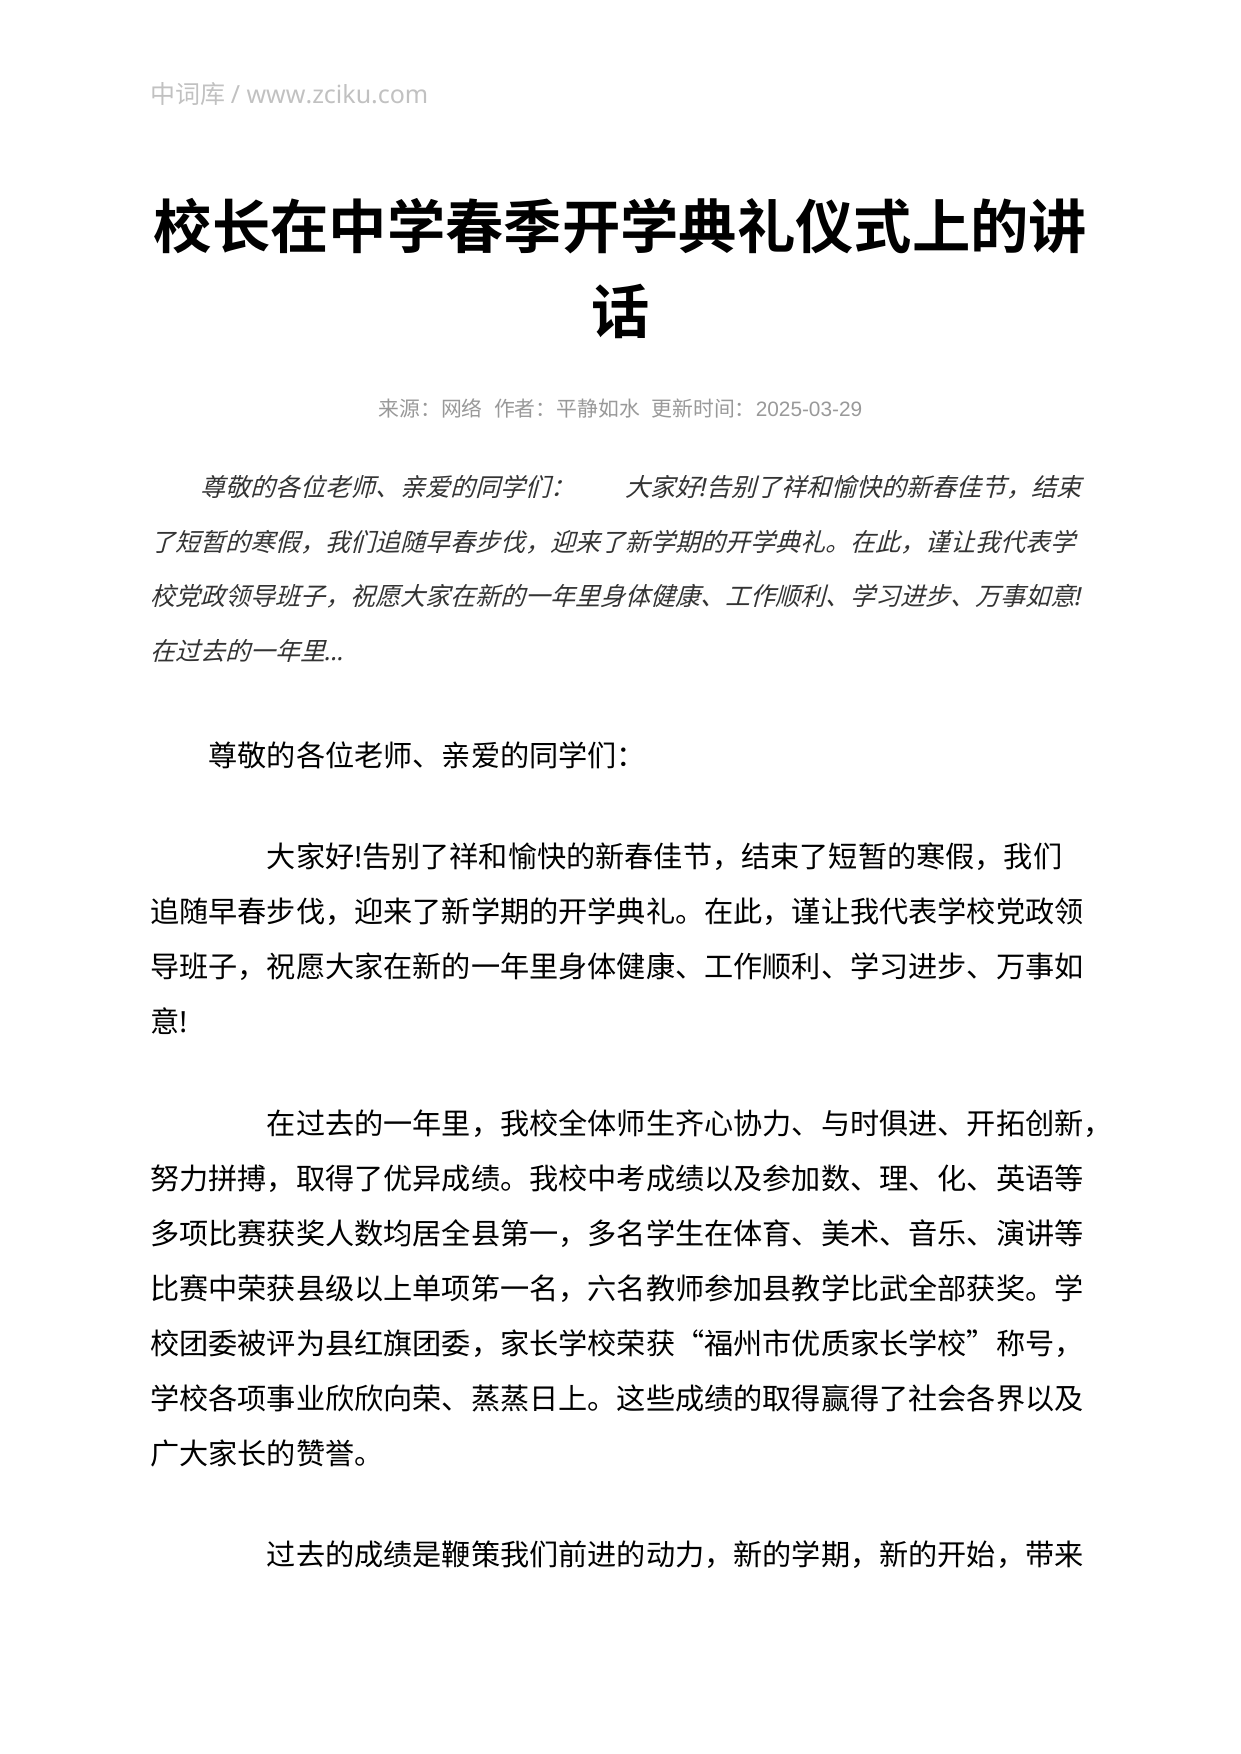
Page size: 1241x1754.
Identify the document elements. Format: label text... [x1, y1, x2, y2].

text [150, 1532, 1090, 1574]
subtitle 校长在中学春季开学典礼仪式上的讲话 [150, 181, 1090, 350]
text 尊敬的各位老师、亲爱的同学们： 大家好!告别了祥和愉快的新春佳节，结束了短暂的寒假，我们追随早春步伐，迎来了新学期的开学典礼。在此，谨让我代表学校党政领导班子，祝愿大家在新的一年里身体健康、工作顺利、学习进步、万事如意! 在过去的一年里... [150, 468, 1090, 667]
text 在过去的一年里，我校全体师生齐心协力、与时俱进、开拓创新，努力拼搏，取得了优异成绩。我校中考成绩以及参加数、理、化、英语等多项比赛获奖人数均居全县第一，多名学生在体育、美术、音乐、演讲等比赛中荣获县级以上单项笫一名，六名教师参加县教学比武全部获奖。学校团委被评为县红旗团委，家长学校荣获“福州市优质家长学校”称号，学校各项事业欣欣向荣、蒸蒸日上。这些成绩的取得赢得了社会各界以及广大家长的赞誉。 [150, 1101, 1090, 1472]
text 来源：网络 作者：平静如水 更新时间：2025-03-29 [150, 397, 1090, 421]
text 大家好!告别了祥和愉快的新春佳节，结束了短暂的寒假，我们追随早春步伐，迎来了新学期的开学典礼。在此，谨让我代表学校党政领导班子，祝愿大家在新的一年里身体健康、工作顺利、学习进步、万事如意! [150, 834, 1090, 1041]
text 尊敬的各位老师、亲爱的同学们： [150, 732, 1090, 774]
